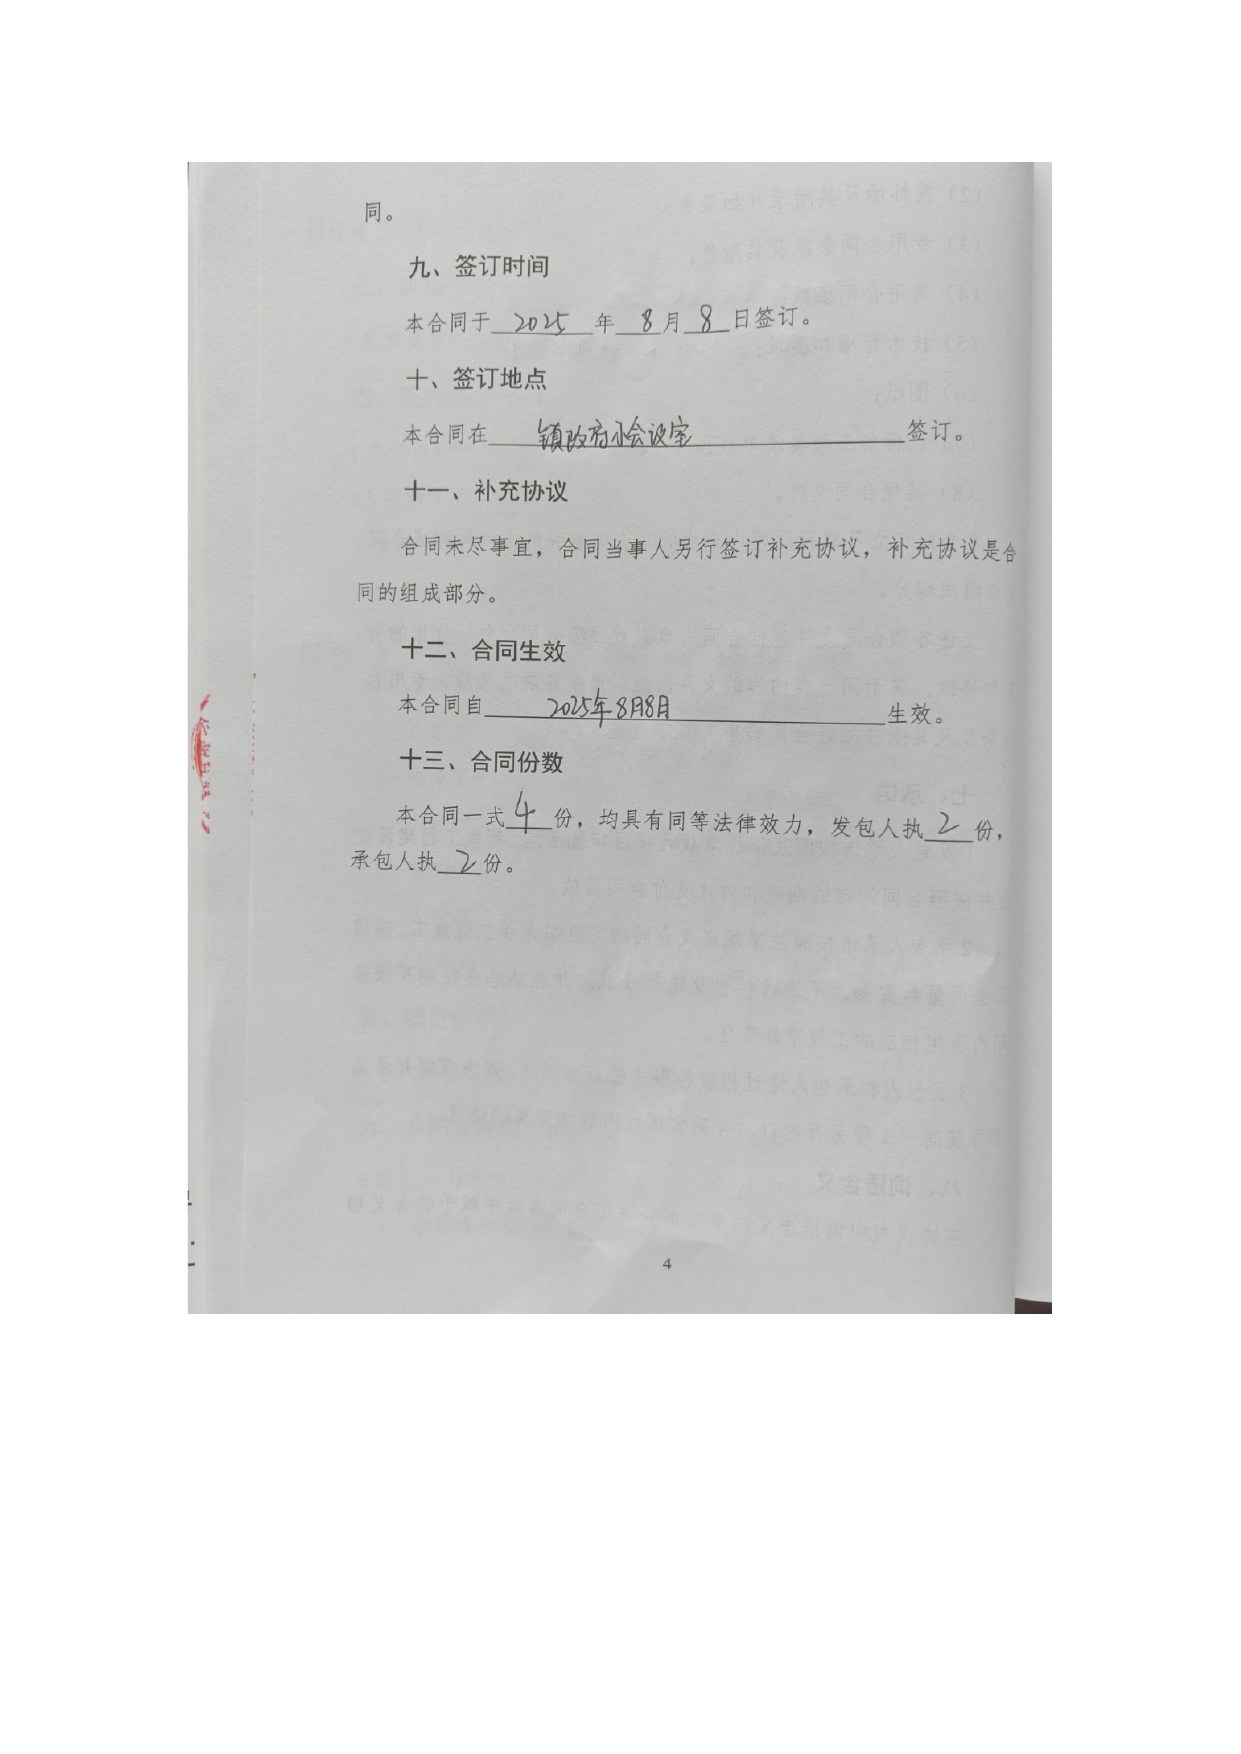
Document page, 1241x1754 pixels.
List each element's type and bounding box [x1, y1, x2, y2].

picture [188, 163, 1052, 1313]
